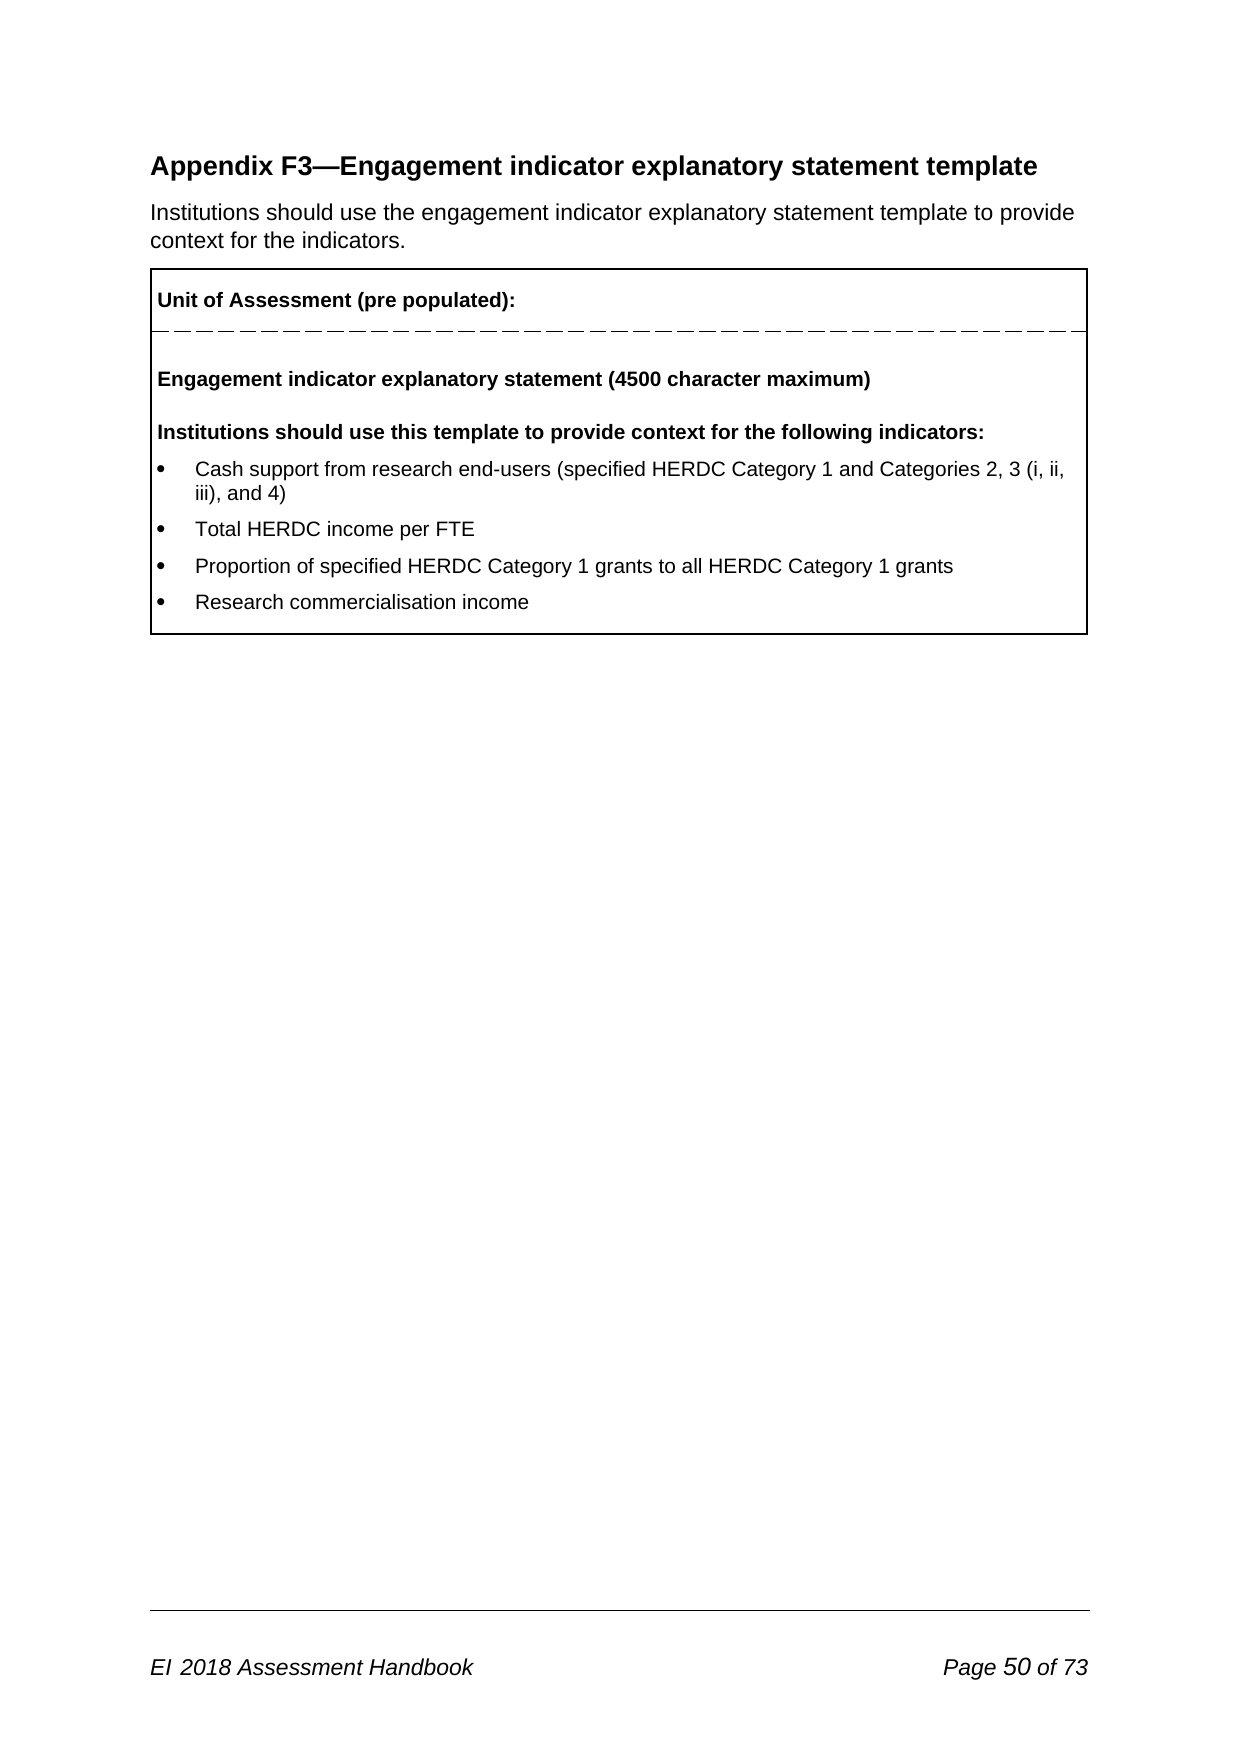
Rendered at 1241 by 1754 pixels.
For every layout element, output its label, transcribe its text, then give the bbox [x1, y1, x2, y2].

subtitle Appendix F3—Engagement indicator explanatory statement template [150, 150, 1090, 181]
text Institutions should use the engagement indicator explanatory statement template to provide context for the indicators. [150, 198, 1090, 253]
table_header Unit of Assessment (pre populated): [152, 270, 1086, 331]
table_cell Engagement indicator explanatory statement (4500 character maximum) Institutions should use this template to provide context for the following indicators: Cash support from research end-users (specified HERDC Category 1 and Categories 2, 3 (i, ii, iii), and 4) Total HERDC income per FTE Proportion of specified HERDC Category 1 grants to all HERDC Category 1 grants Research commercialisation income [152, 331, 1086, 633]
